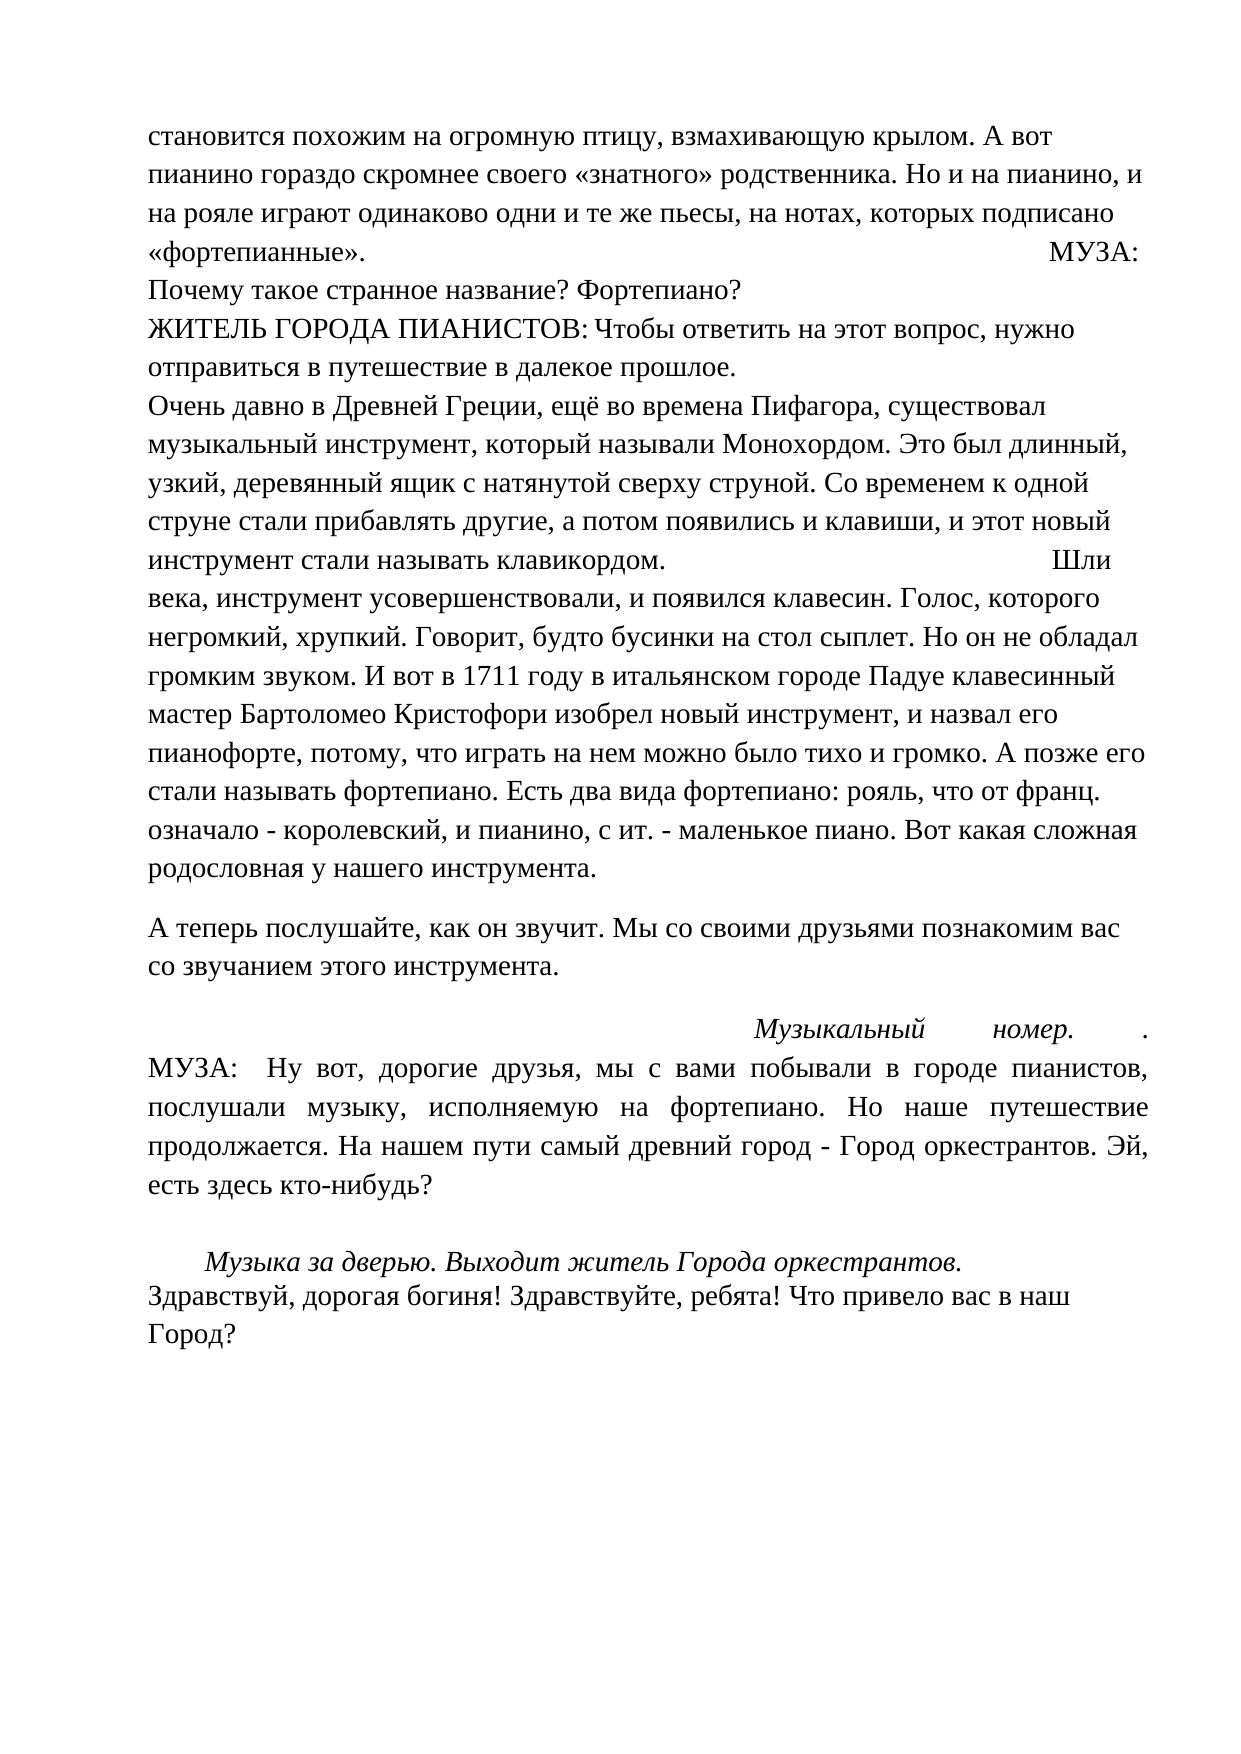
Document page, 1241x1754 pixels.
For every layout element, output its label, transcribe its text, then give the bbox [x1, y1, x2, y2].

text Музыка за дверью. Выходит житель Города оркестрантов. [150, 1244, 1152, 1278]
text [148, 118, 1152, 884]
text Музыкальный номер. . МУЗА: Ну вот, дорогие друзья, мы с вами побывали в городе пианистов, послушали музыку, исполняемую на фортепиано. Но наше путешествие продолжается. На нашем пути самый древний город - Город оркестрантов. Эй, есть здесь кто-нибудь? [148, 1008, 1150, 1202]
text А теперь послушайте, как он звучит. Мы со своими друзьями познакомим вас со звучанием этого инструмента. [148, 910, 1152, 982]
text Здравствуй, дорогая богиня! Здравствуйте, ребята! Что привело вас в наш Город? [148, 1278, 1152, 1350]
